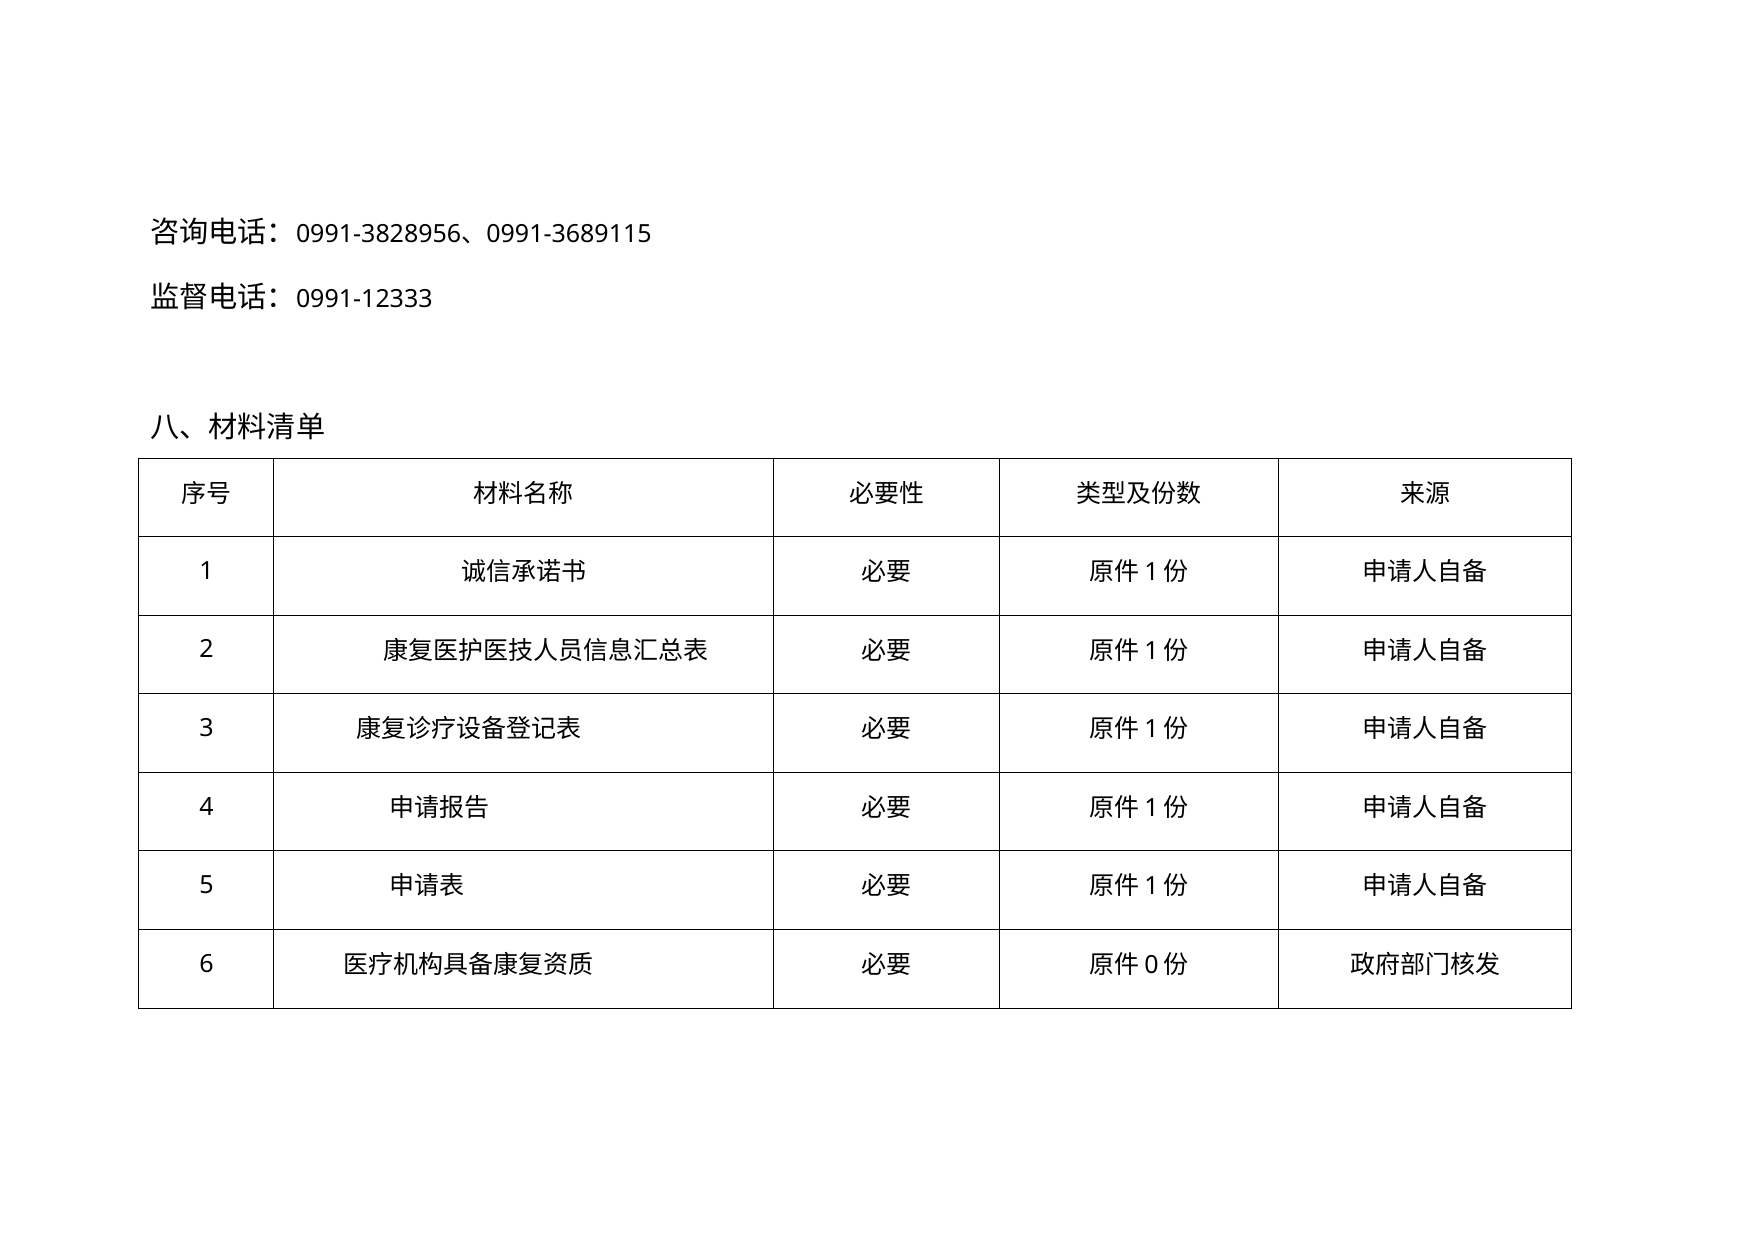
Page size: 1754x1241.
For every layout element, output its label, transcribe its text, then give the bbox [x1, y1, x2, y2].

table_cell 诚信承诺书 [274, 537, 773, 615]
table_cell 必要 [774, 773, 999, 850]
list 监督电话：0991-12333 [150, 263, 1604, 328]
table_cell 申请人自备 [1279, 616, 1571, 693]
table_cell 政府部门核发 [1279, 930, 1571, 1007]
table_cell 康复医护医技人员信息汇总表 [274, 616, 773, 693]
table_cell 申请报告 [274, 773, 773, 850]
table_cell 康复诊疗设备登记表 [274, 694, 773, 772]
table_cell 原件1份 [1000, 537, 1278, 615]
table_cell 必要 [774, 930, 999, 1007]
table_header 必要性 [774, 459, 999, 536]
table_cell 6 [139, 930, 273, 1007]
table_cell 5 [139, 851, 273, 929]
table_cell 申请人自备 [1279, 537, 1571, 615]
table_cell 2 [139, 616, 273, 693]
table_cell 必要 [774, 694, 999, 772]
list 咨询电话：0991-3828956、0991-3689115 [150, 198, 1604, 263]
list 八、材料清单 [150, 393, 1604, 458]
table_cell 原件1份 [1000, 773, 1278, 850]
table_cell 原件1份 [1000, 694, 1278, 772]
table_cell 1 [139, 537, 273, 615]
table_cell 3 [139, 694, 273, 772]
table_cell 必要 [774, 537, 999, 615]
table_cell 医疗机构具备康复资质 [274, 930, 773, 1007]
table_cell 4 [139, 773, 273, 850]
table_header 序号 [139, 459, 273, 536]
table_cell 原件0份 [1000, 930, 1278, 1007]
table_cell 申请人自备 [1279, 851, 1571, 929]
table_cell 必要 [774, 616, 999, 693]
table_cell 原件1份 [1000, 851, 1278, 929]
table_cell 申请表 [274, 851, 773, 929]
table_header 材料名称 [274, 459, 773, 536]
table_header 来源 [1279, 459, 1571, 536]
table_cell 申请人自备 [1279, 694, 1571, 772]
table_cell 必要 [774, 851, 999, 929]
table_header 类型及份数 [1000, 459, 1278, 536]
table_cell 原件1份 [1000, 616, 1278, 693]
table_cell 申请人自备 [1279, 773, 1571, 850]
